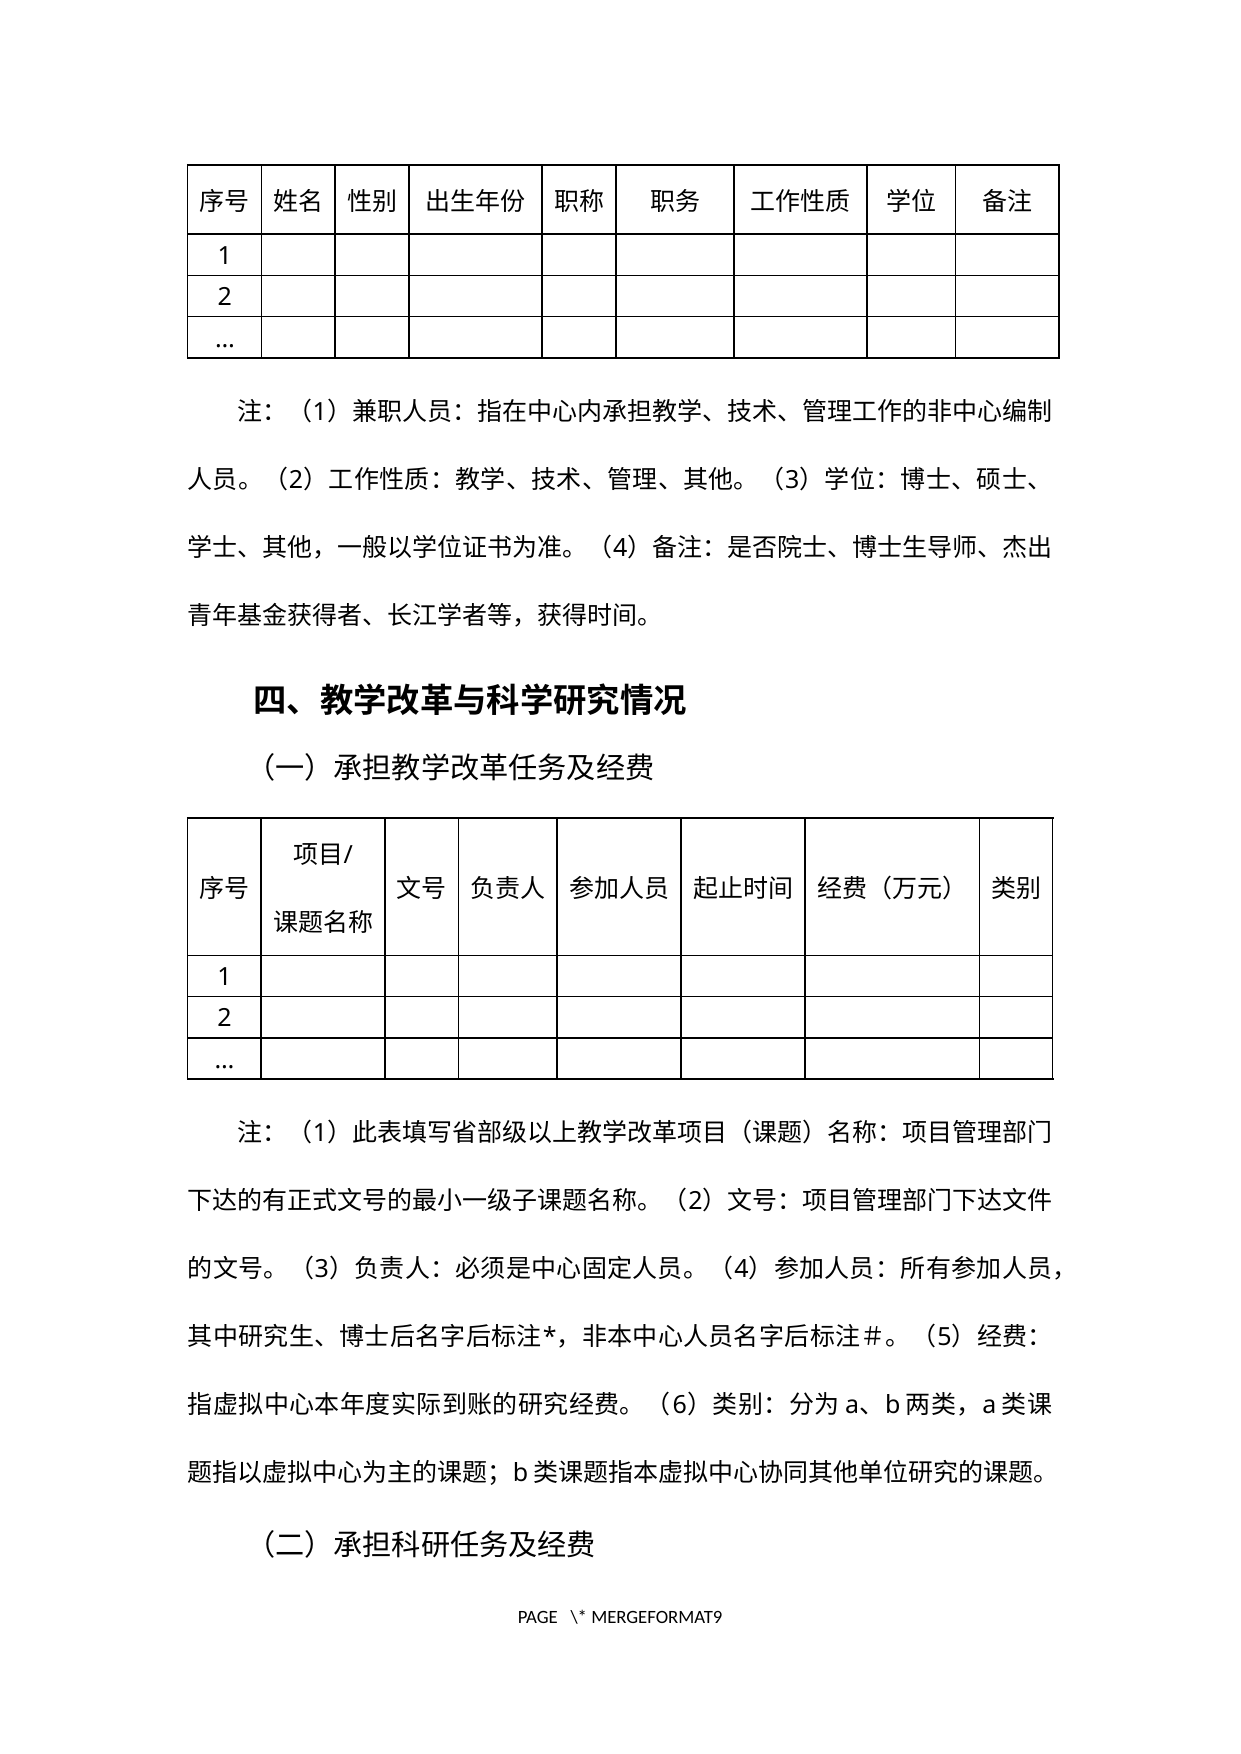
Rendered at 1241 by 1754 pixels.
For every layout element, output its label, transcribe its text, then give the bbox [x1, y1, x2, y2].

table_cell [336, 317, 408, 357]
table_cell [868, 235, 955, 274]
table_cell 2 [188, 997, 260, 1037]
table_cell [956, 235, 1058, 274]
table_header 姓名 [262, 166, 334, 233]
table_header 序号 [188, 819, 260, 954]
table_header 学位 [868, 166, 955, 233]
table_cell [386, 1039, 458, 1078]
table_cell [410, 276, 541, 316]
table_header 工作性质 [735, 166, 866, 233]
table_cell [617, 276, 733, 316]
table_header 序号 [188, 166, 261, 233]
table_cell [410, 235, 541, 274]
table_header 备注 [956, 166, 1058, 233]
table_cell [543, 235, 615, 274]
table_cell [262, 1039, 384, 1078]
table_header 职称 [543, 166, 615, 233]
table_header 职务 [617, 166, 733, 233]
table_cell [459, 997, 556, 1037]
table_cell [682, 997, 804, 1037]
table_cell [262, 317, 334, 357]
table_header 项目/ 课题名称 [262, 819, 384, 954]
table_header 文号 [386, 819, 458, 954]
table_cell [682, 1039, 804, 1078]
table_cell [617, 317, 733, 357]
table_cell … [188, 317, 261, 357]
table_cell [735, 235, 866, 274]
table_cell [806, 956, 979, 996]
table_cell [543, 276, 615, 316]
text 注：（1）此表填写省部级以上教学改革项目（课题）名称：项目管理部门下达的有正式文号的最小一级子课题名称。（2）文号：项目管理部门下达文件的文号。（3）负责人：必须是中心固定人员。（4）参加人员：所有参加人员，其中研究生、博士后名字后标注*，非本中心人员名字后标注＃。（5）经费：指虚拟中心本年度实际到账的研究经费。（6）类别：分为a、b两类，a类课题指以虚拟中心为主的课题；b类课题指本虚拟中心协同其他单位研究的课题。 [188, 1097, 1053, 1504]
table_cell [956, 276, 1058, 316]
table_cell [262, 956, 384, 996]
text 四、教学改革与科学研究情况 [187, 664, 1053, 732]
text （二）承担科研任务及经费 [187, 1521, 1053, 1563]
table_header 参加人员 [558, 819, 680, 954]
text 注：（1）兼职人员：指在中心内承担教学、技术、管理工作的非中心编制人员。（2）工作性质：教学、技术、管理、其他。（3）学位：博士、硕士、学士、其他，一般以学位证书为准。（4）备注：是否院士、博士生导师、杰出青年基金获得者、长江学者等，获得时间。 [187, 376, 1053, 647]
table_cell [735, 317, 866, 357]
table_cell [386, 997, 458, 1037]
table_cell [682, 956, 804, 996]
table_cell [543, 317, 615, 357]
table_cell [262, 997, 384, 1037]
text （一）承担教学改革任务及经费 [187, 732, 1053, 800]
table_cell [459, 956, 556, 996]
table_cell 1 [188, 956, 260, 996]
table_cell [558, 997, 680, 1037]
table_cell [459, 1039, 556, 1078]
table_header 起止时间 [682, 819, 804, 954]
table_cell [806, 997, 979, 1037]
table_cell [617, 235, 733, 274]
table_cell [558, 956, 680, 996]
table_cell [336, 235, 408, 274]
table_cell [868, 276, 955, 316]
table_header 经费（万元） [806, 819, 979, 954]
table_cell [262, 235, 334, 274]
table_header 类别 [980, 819, 1052, 954]
table_cell [410, 317, 541, 357]
table_cell [980, 1039, 1052, 1078]
table_header 负责人 [459, 819, 556, 954]
table_cell … [188, 1039, 260, 1078]
table_cell [558, 1039, 680, 1078]
table_cell [336, 276, 408, 316]
table_cell [735, 276, 866, 316]
table_cell [386, 956, 458, 996]
table_header 出生年份 [410, 166, 541, 233]
table_cell [868, 317, 955, 357]
table_cell [262, 276, 334, 316]
table_cell [980, 997, 1052, 1037]
table_header 性别 [336, 166, 408, 233]
table_cell 2 [188, 276, 261, 316]
table_cell [806, 1039, 979, 1078]
table_cell [980, 956, 1052, 996]
table_cell [956, 317, 1058, 357]
table_cell 1 [188, 235, 261, 274]
